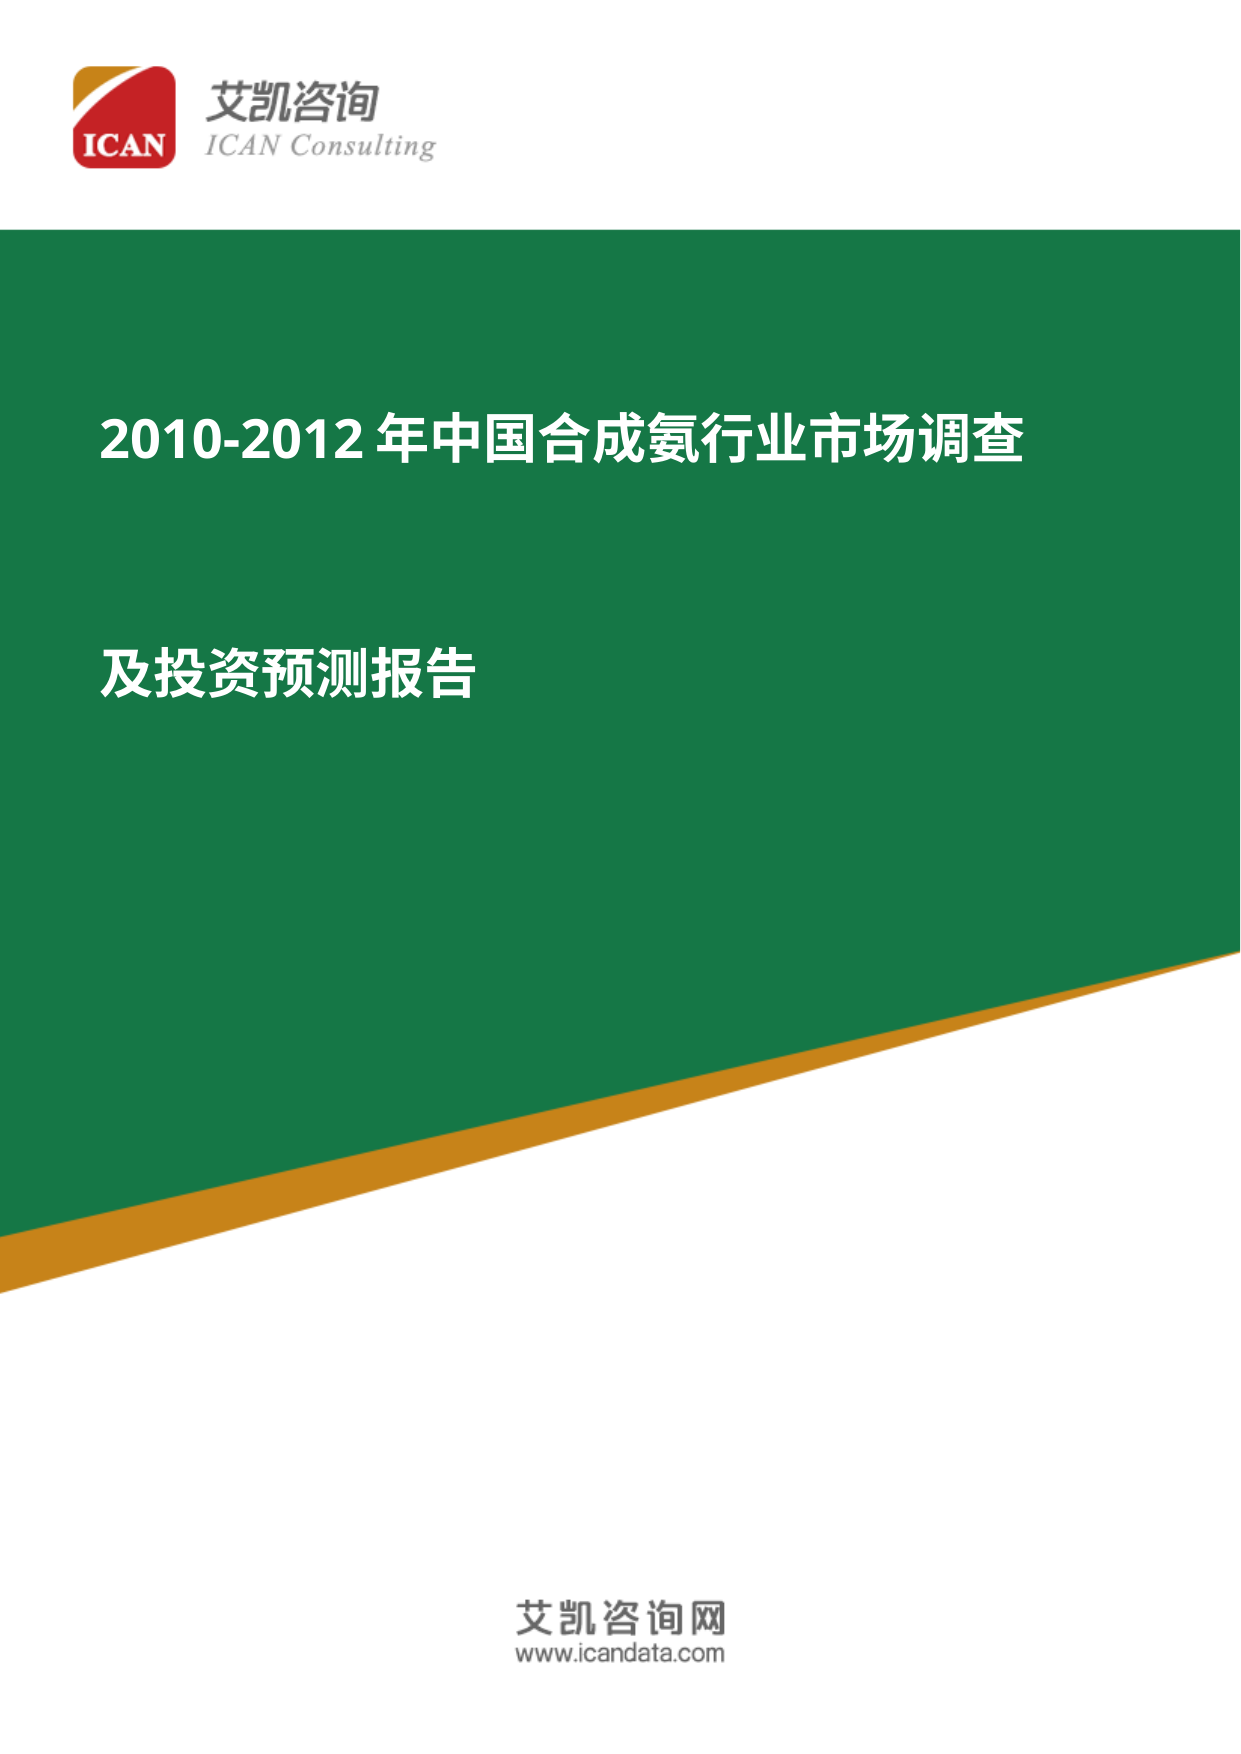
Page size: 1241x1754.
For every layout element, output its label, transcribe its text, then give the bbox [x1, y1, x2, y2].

subtitle 2010-2012年中国合成氨行业市场调查及投资预测报告 [99, 386, 1053, 718]
picture [0, 5, 1241, 1754]
